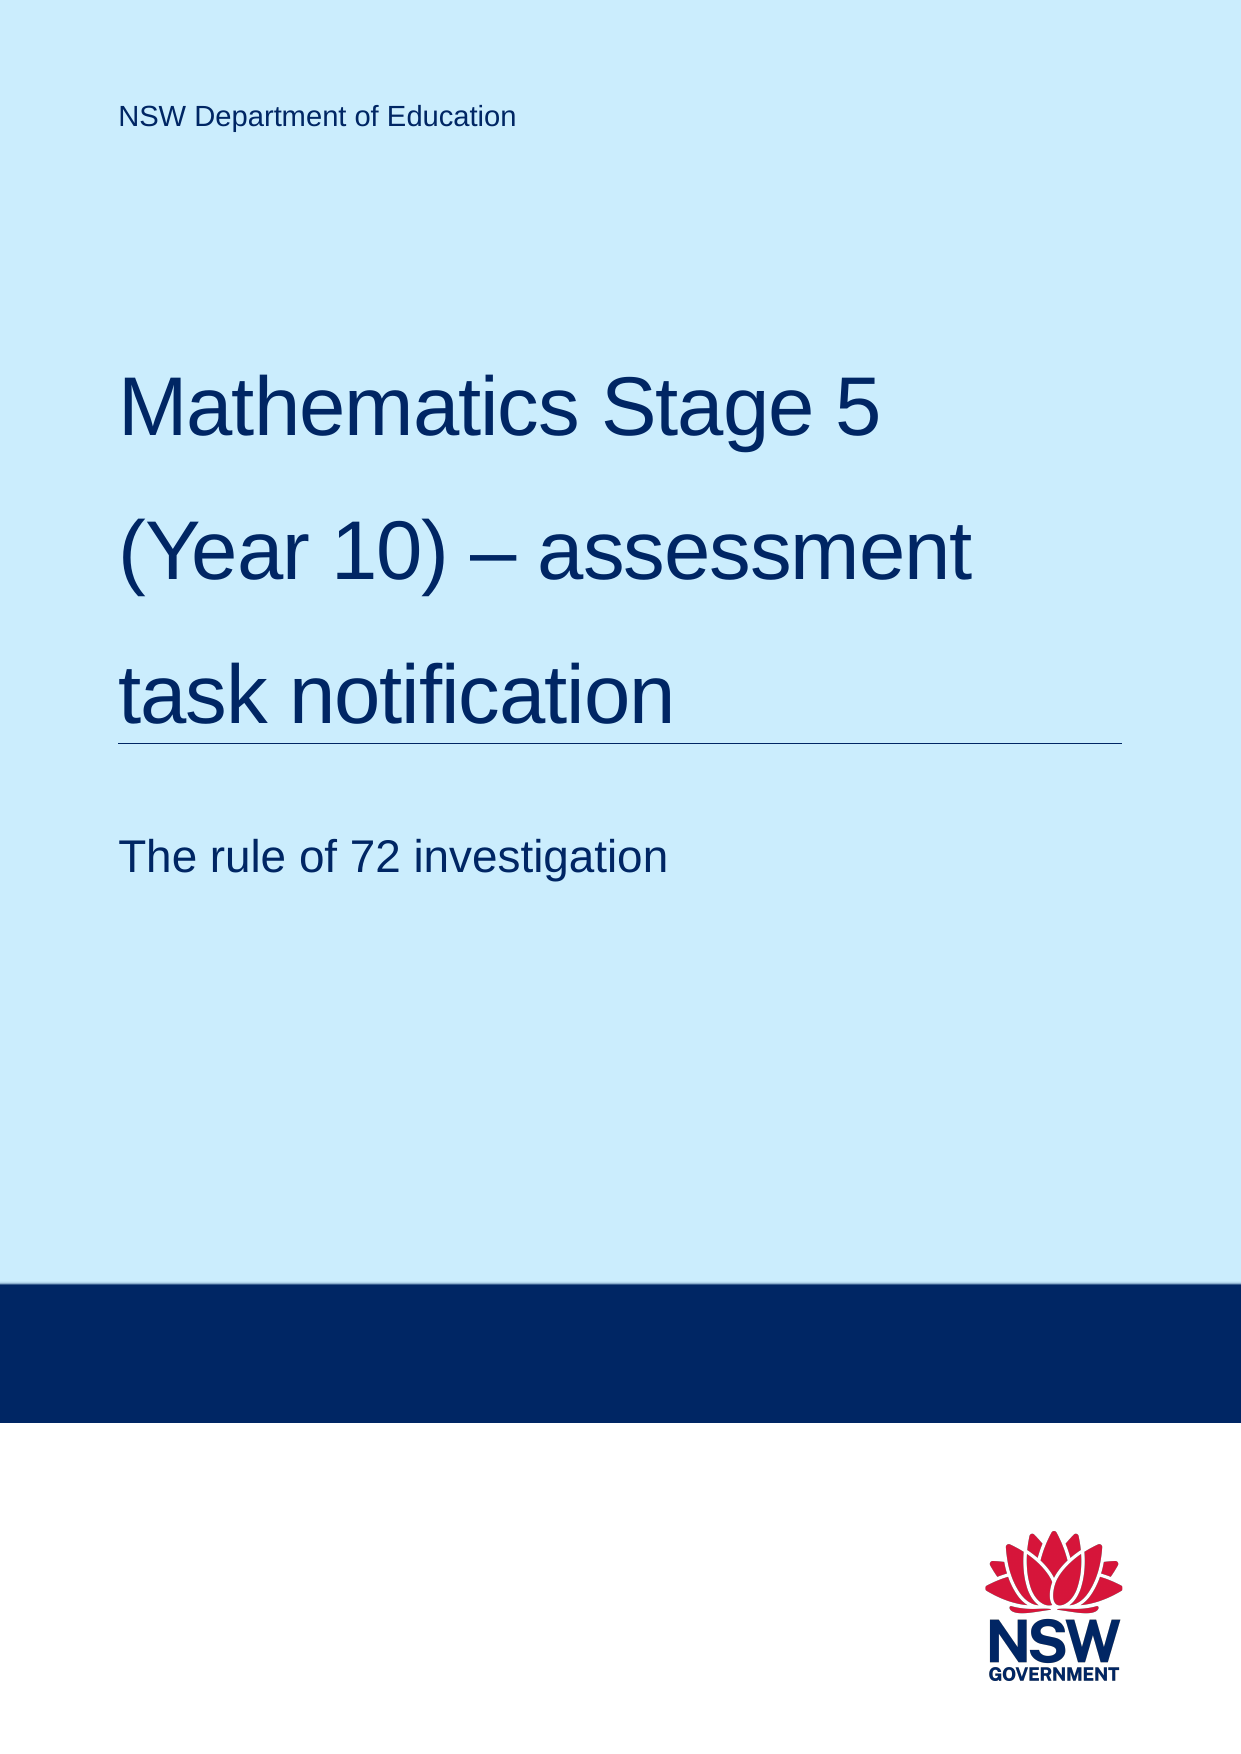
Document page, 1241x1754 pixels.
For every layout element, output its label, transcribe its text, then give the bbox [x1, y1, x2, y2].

title Mathematics Stage 5 (Year 10) – assessment task notification [118, 357, 1122, 743]
picture [0, 0, 1241, 1423]
subtitle The rule of 72 investigation [118, 829, 1122, 882]
picture [985, 1531, 1123, 1681]
